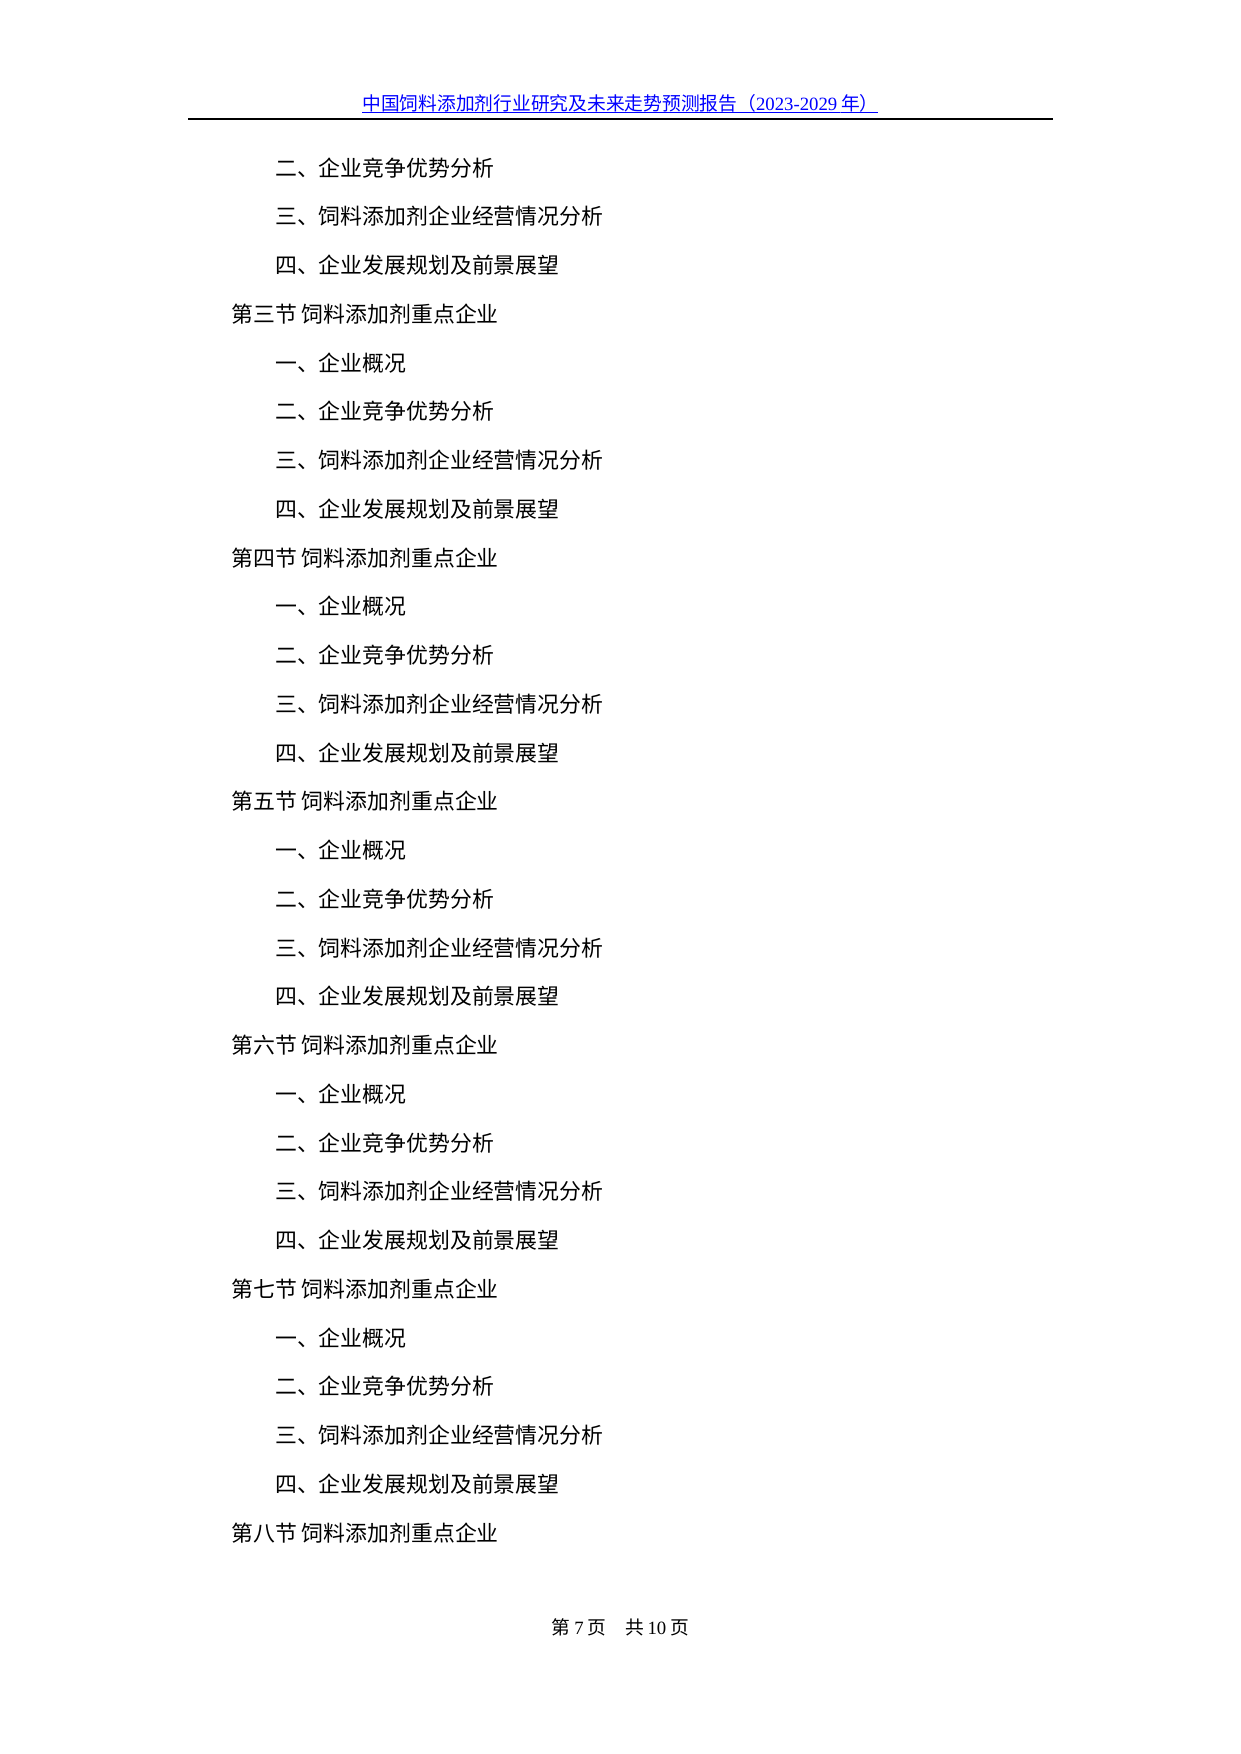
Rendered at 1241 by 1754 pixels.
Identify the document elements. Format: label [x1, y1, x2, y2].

text [187, 150, 1053, 1548]
